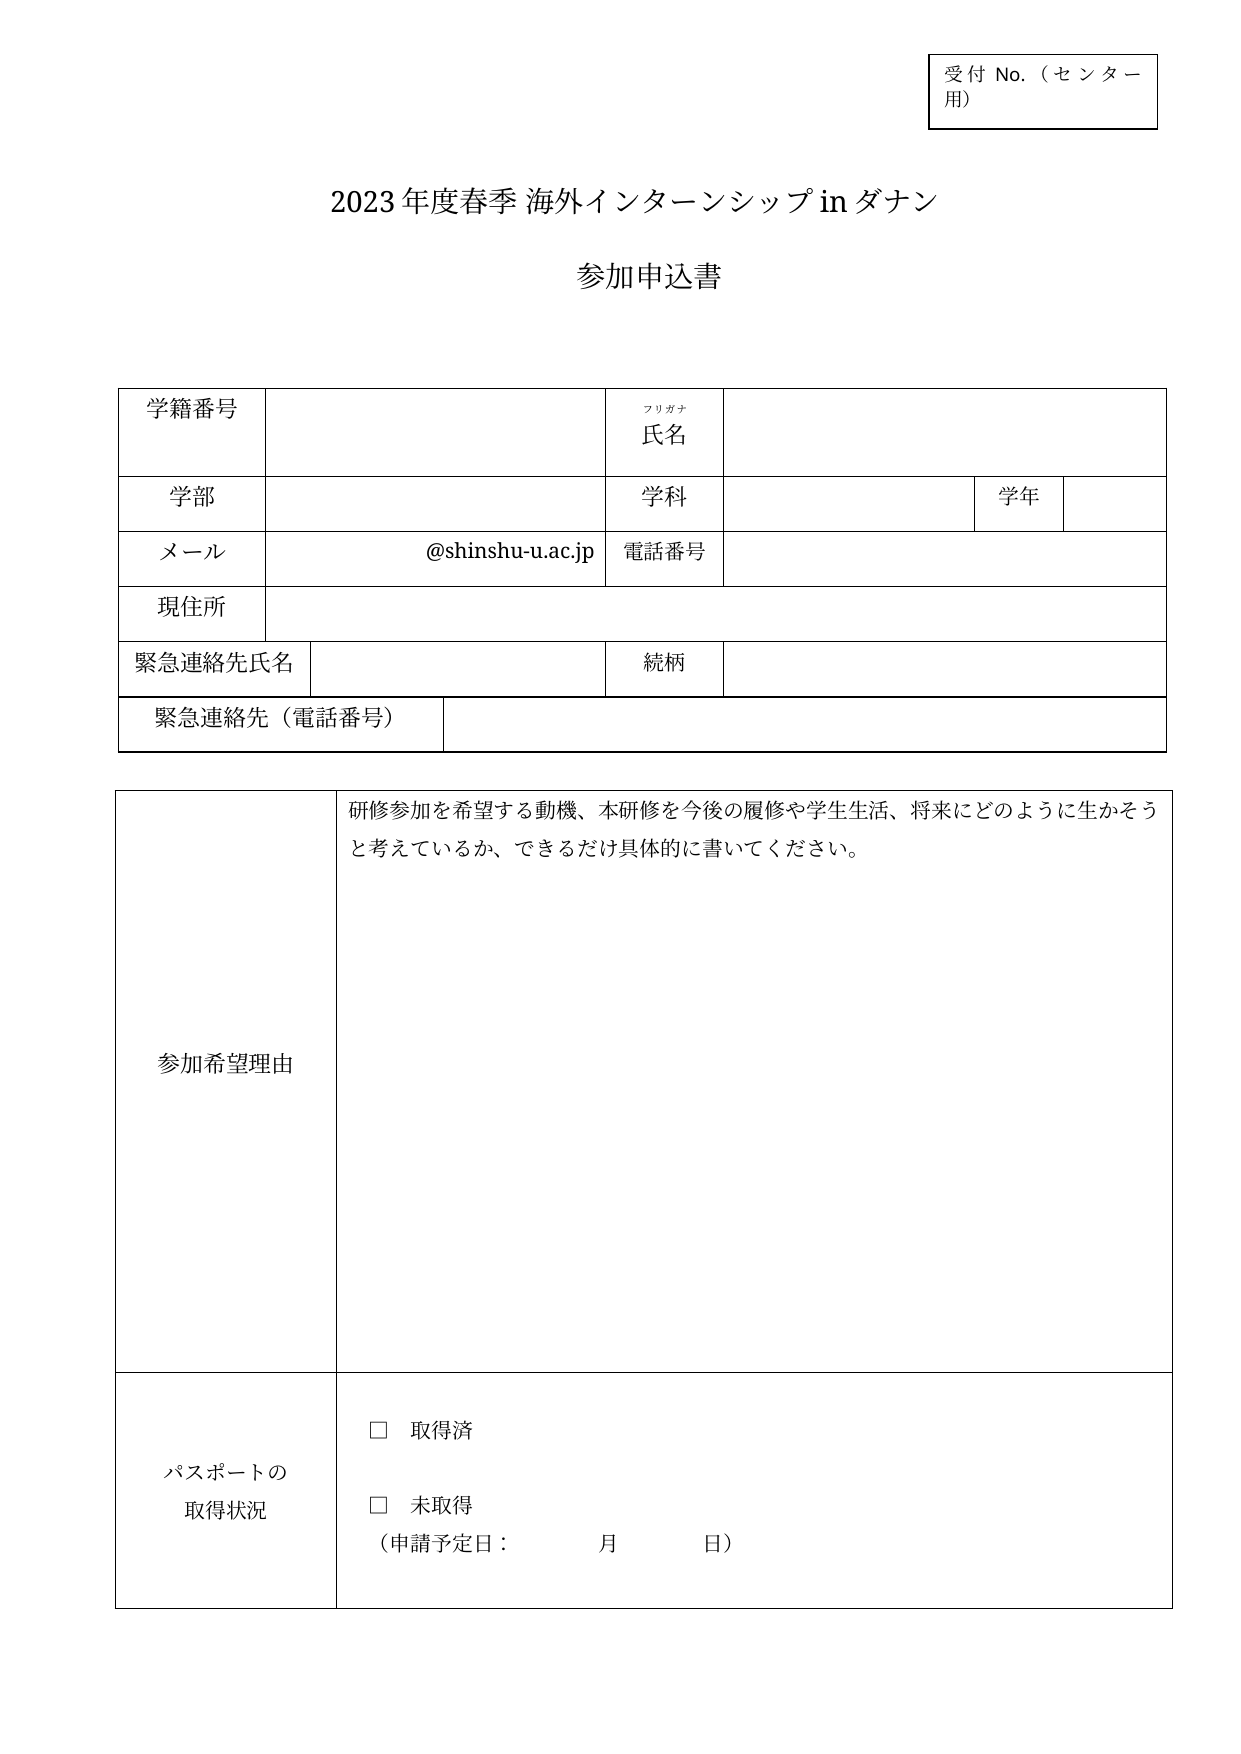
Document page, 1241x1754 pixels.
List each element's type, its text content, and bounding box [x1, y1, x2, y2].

table_cell [444, 698, 1166, 751]
table_cell □ 取得済 □ 未取得 （申請予定日： 月 日） [337, 1373, 1172, 1607]
text 2023年度春季 海外インターンシップinダナン [148, 162, 1092, 237]
table_cell 現住所 [119, 587, 265, 641]
table_header 研修参加を希望する動機、本研修を今後の履修や学生生活、将来にどのように生かそうと考えているか、できるだけ具体的に書いてください。 [337, 791, 1172, 1372]
table_header [266, 389, 605, 476]
table_cell 緊急連絡先（電話番号） [119, 698, 443, 751]
table_cell 学部 [119, 477, 265, 531]
table_cell [266, 477, 605, 531]
table_cell 学年 [975, 477, 1063, 531]
table_cell [724, 642, 1166, 696]
table_cell [724, 532, 1166, 586]
table_cell メール [119, 532, 265, 586]
table_header 参加希望理由 [116, 791, 336, 1372]
table_cell [311, 642, 605, 696]
table_cell [724, 477, 974, 531]
table_cell [1064, 477, 1166, 531]
table_cell 緊急連絡先氏名 [119, 642, 310, 696]
table_cell 電話番号 [606, 532, 723, 586]
table_cell [266, 587, 1166, 641]
table_header 学籍番号 [119, 389, 265, 476]
text 参加申込書 [148, 237, 1092, 312]
table_cell @shinshu-u.ac.jp [266, 532, 605, 586]
table_cell 続柄 [606, 642, 723, 696]
table_header [606, 389, 723, 476]
table_header [724, 389, 1166, 476]
table_cell パスポートの 取得状況 [116, 1373, 336, 1607]
table_cell 学科 [606, 477, 723, 531]
